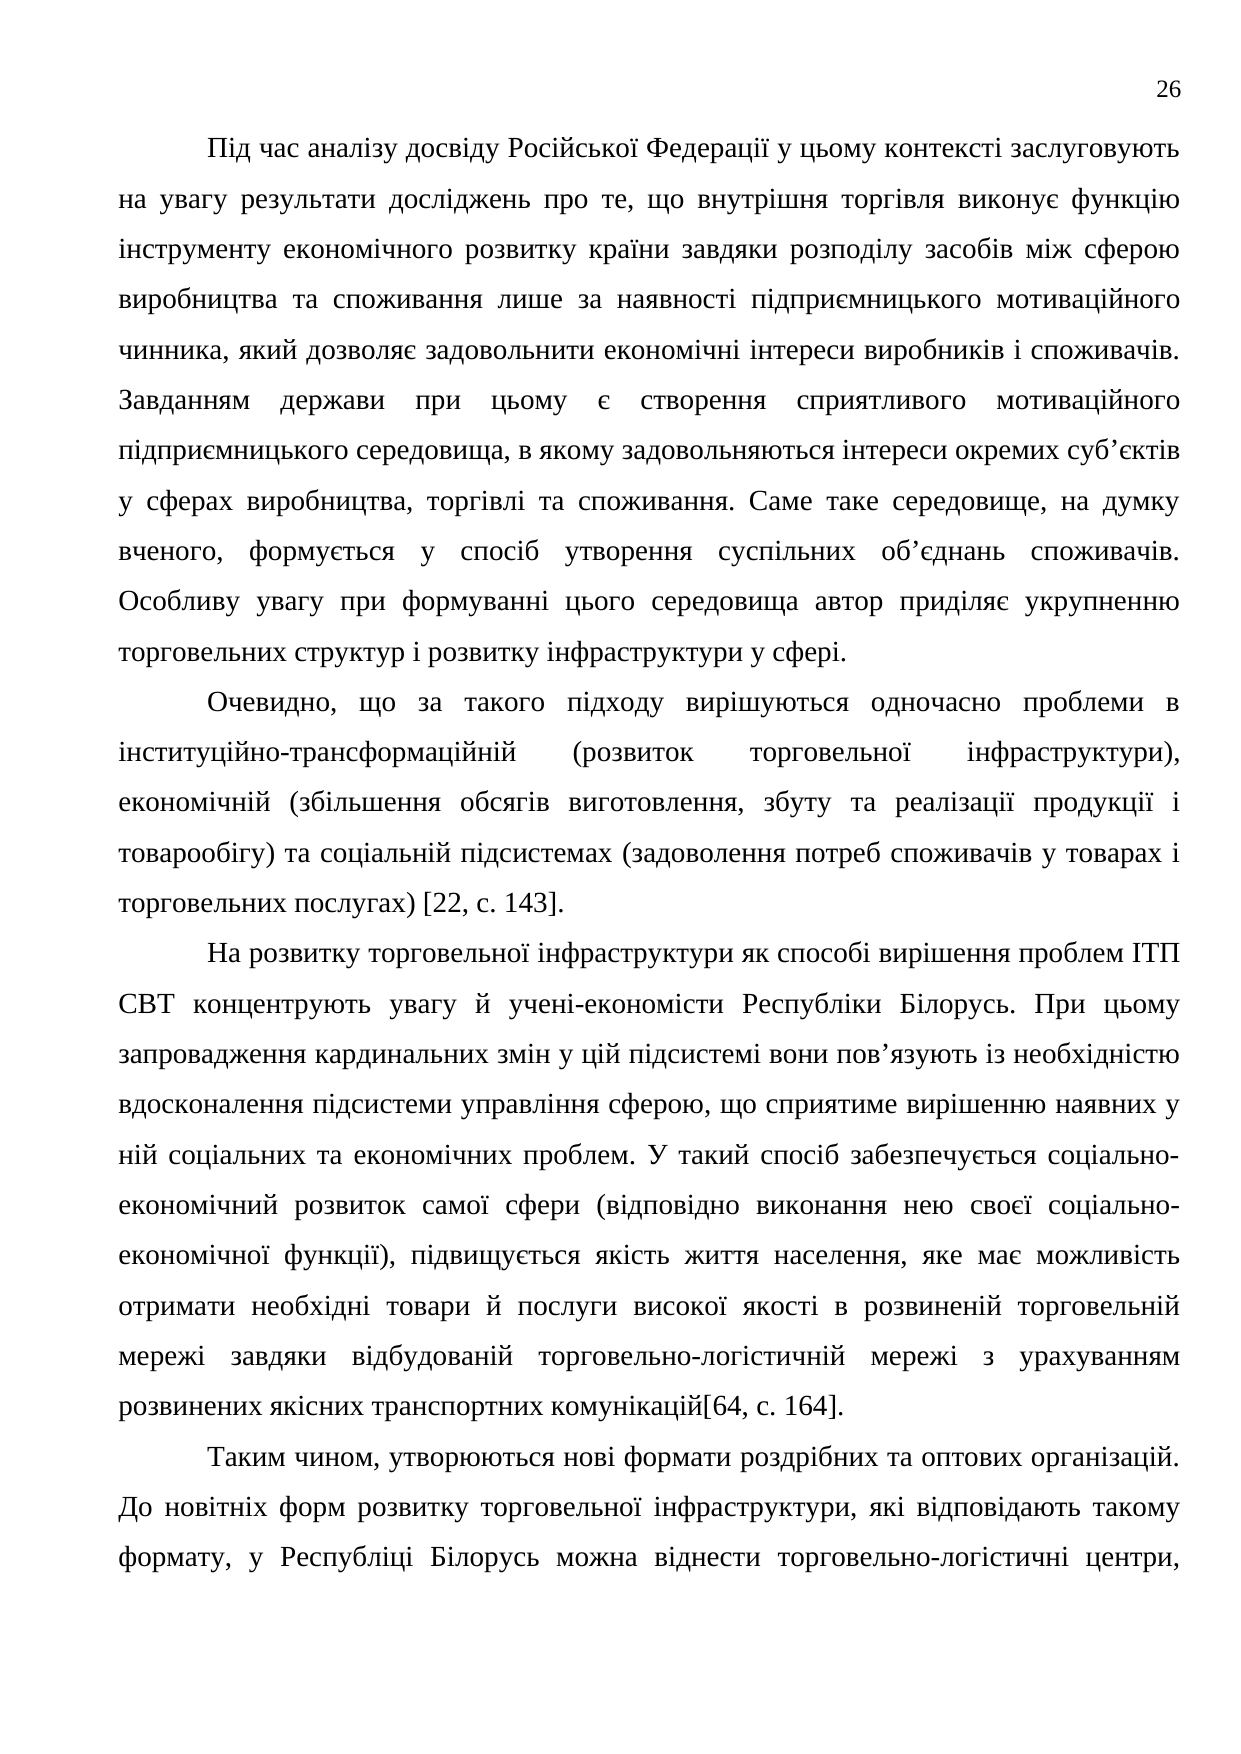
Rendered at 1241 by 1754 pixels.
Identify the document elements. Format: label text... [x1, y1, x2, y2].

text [118, 1439, 1181, 1573]
text Під час аналізу досвіду Російської Федерації у цьому контексті заслуговують на увагу результати досліджень про те, що внутрішня торгівля виконує функцію інструменту економічного розвитку країни завдяки розподілу засобів між сферою виробництва та споживання лише за наявності підприємницького мотиваційного чинника, який дозволяє задовольнити економічні інтереси виробників і споживачів. Завданням держави при цьому є створення сприятливого мотиваційного підприємницького середовища, в якому задовольняються інтереси окремих суб’єктів у сферах виробництва, торгівлі та споживання. Саме таке середовище, на думку вченого, формується у спосіб утворення суспільних об’єднань споживачів. Особливу увагу при формуванні цього середовища автор приділяє укрупненню торговельних структур і розвитку інфраструктури у сфері. [118, 131, 1181, 667]
text На розвитку торговельної інфраструктури як способі вирішення проблем ІТП СВТ концентрують увагу й учені-економісти Республіки Білорусь. При цьому запровадження кардинальних змін у цій підсистемі вони пов’язують із необхідністю вдосконалення підсистеми управління сферою, що сприятиме вирішенню наявних у ній соціальних та економічних проблем. У такий спосіб забезпечується соціально-економічний розвиток самої сфери (відповідно виконання нею своєї соціально-економічної функції), підвищується якість життя населення, яке має можливість отримати необхідні товари й послуги високої якості в розвиненій торговельній мережі завдяки відбудованій торговельно-логістичній мережі з урахуванням розвинених якісних транспортних комунікацій[64, с. 164]. [118, 936, 1181, 1422]
text Очевидно, що за такого підходу вирішуються одночасно проблеми в інституційно-трансформаційній (розвиток торговельної інфраструктури), економічній (збільшення обсягів виготовлення, збуту та реалізації продукції і товарообігу) та соціальній підсистемах (задоволення потреб споживачів у товарах і торговельних послугах) [22, с. 143]. [118, 684, 1181, 919]
